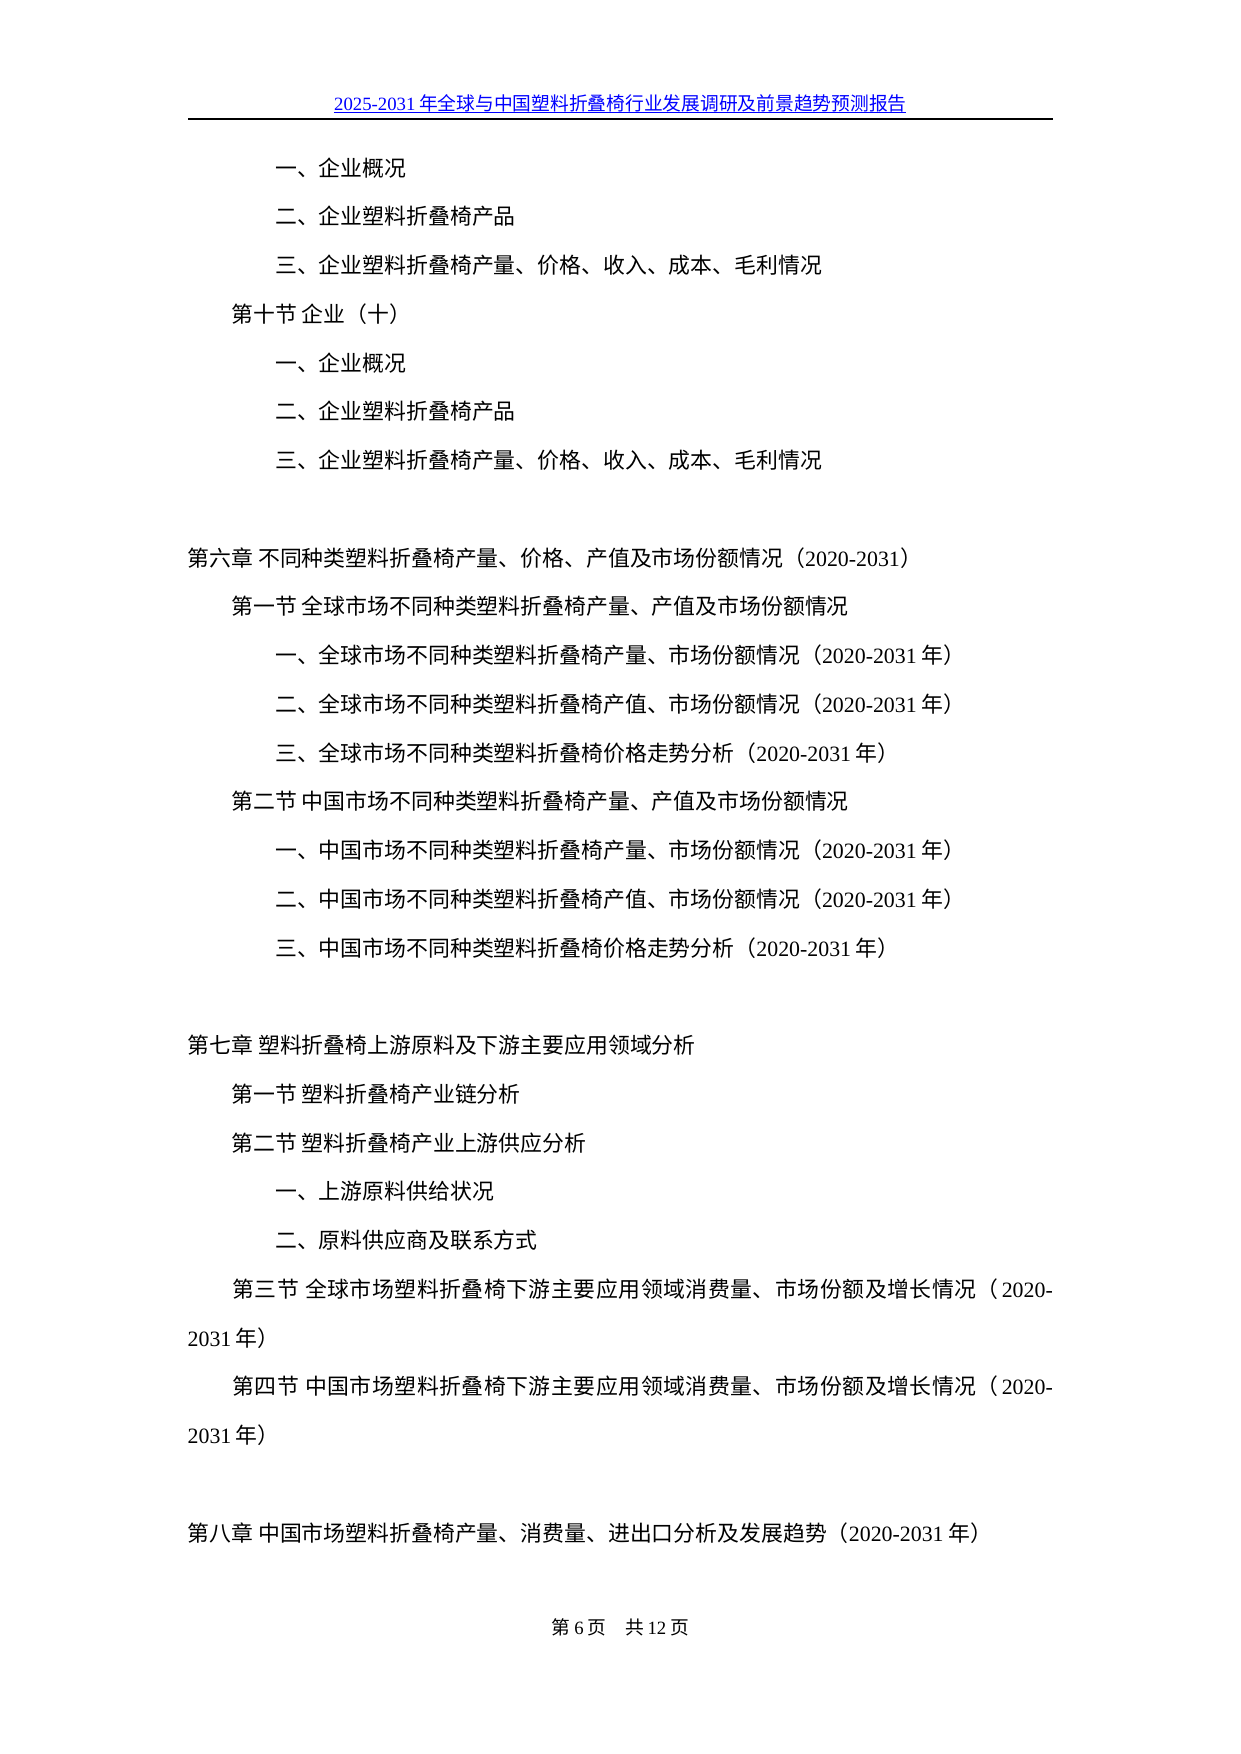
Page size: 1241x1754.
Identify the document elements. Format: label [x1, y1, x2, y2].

text [187, 150, 1053, 1548]
